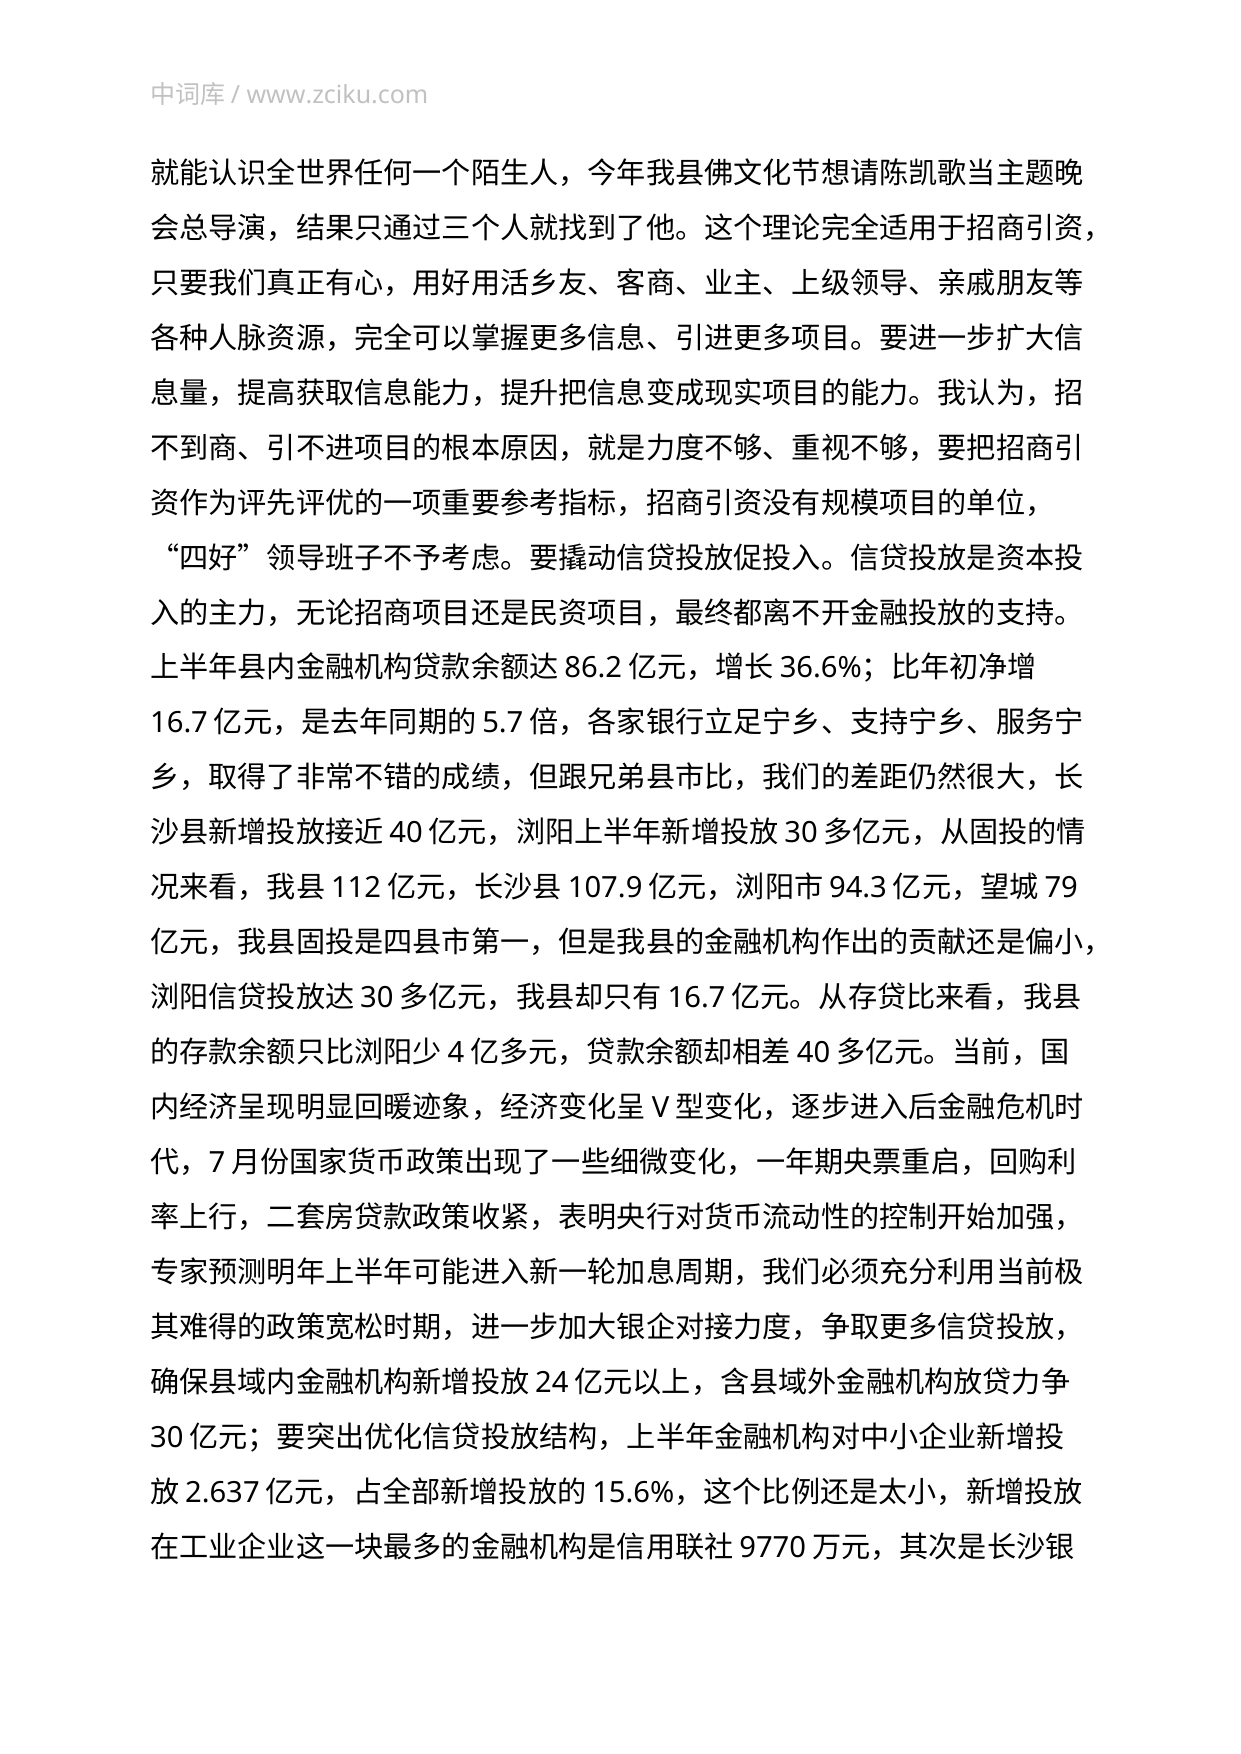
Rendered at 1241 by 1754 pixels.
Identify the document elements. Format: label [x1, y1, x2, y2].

text [150, 150, 1090, 1566]
